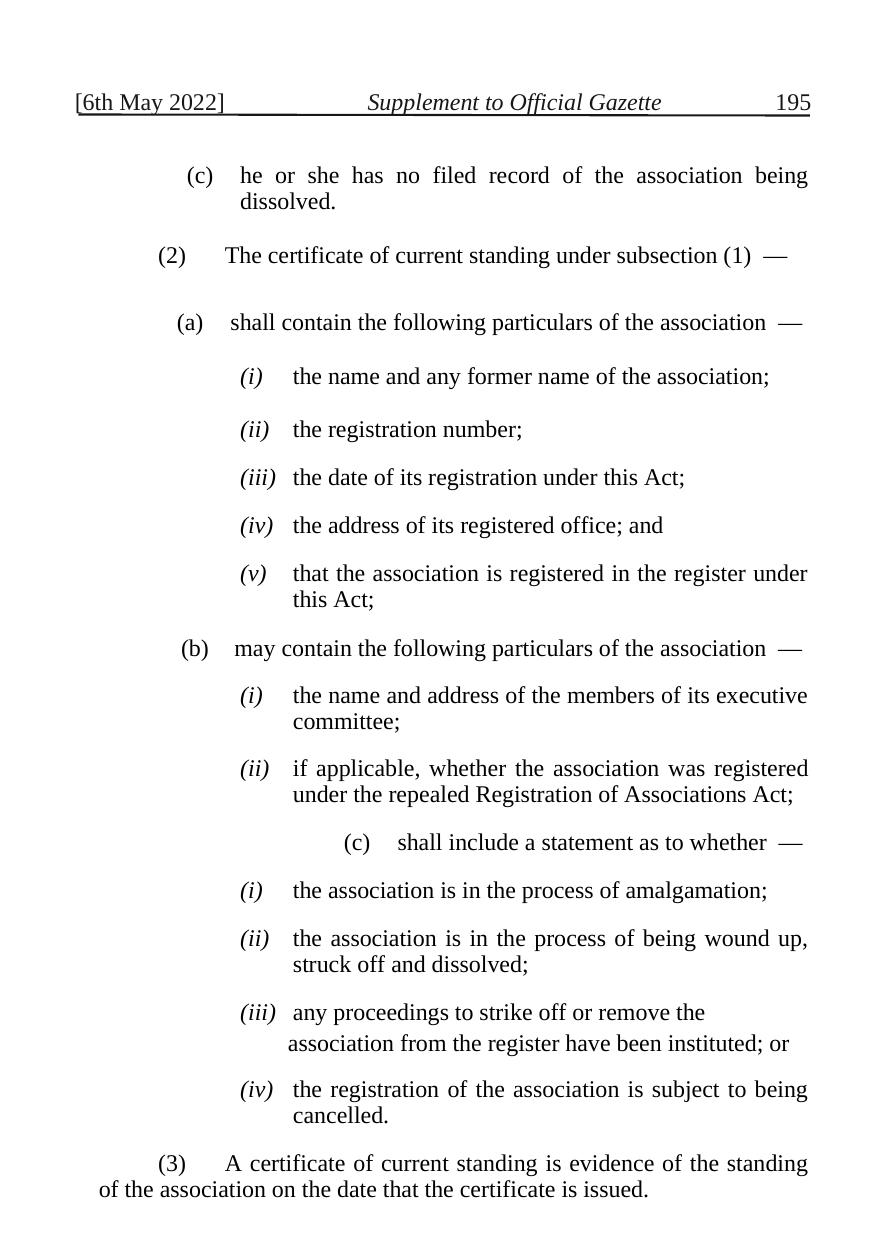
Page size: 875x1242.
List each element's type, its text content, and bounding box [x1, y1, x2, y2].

list the name and any former name of the association; [240, 364, 809, 390]
list the association is in the process of being wound up, struck off and dissolved; [240, 926, 809, 978]
list The certificate of current standing under subsection (1) — [98, 242, 809, 269]
list the registration of the association is subject to being cancelled. [240, 1077, 809, 1129]
list may contain the following particulars of the association — [74, 634, 803, 662]
list shall include a statement as to whether — [74, 830, 803, 856]
list the date of its registration under this Act; [240, 464, 809, 491]
list any proceedings to strike off or remove the [240, 999, 809, 1025]
list the name and address of the members of its executive committee; [240, 682, 809, 734]
list the association is in the process of amalgamation; [240, 878, 809, 904]
list he or she has no filed record of the association being dissolved. [187, 163, 809, 215]
list shall contain the following particulars of the association — [74, 308, 803, 335]
list that the association is registered in the register under this Act; [240, 560, 809, 612]
list the address of its registered office; and [240, 512, 809, 538]
list A certificate of current standing is evidence of the standing of the association on the date that the certificate is issued. [98, 1150, 809, 1202]
text association from the register have been instituted; or [74, 1029, 790, 1056]
list if applicable, whether the association was registered under the repealed Registration of Associations Act; [240, 756, 809, 808]
list the registration number; [240, 417, 809, 443]
